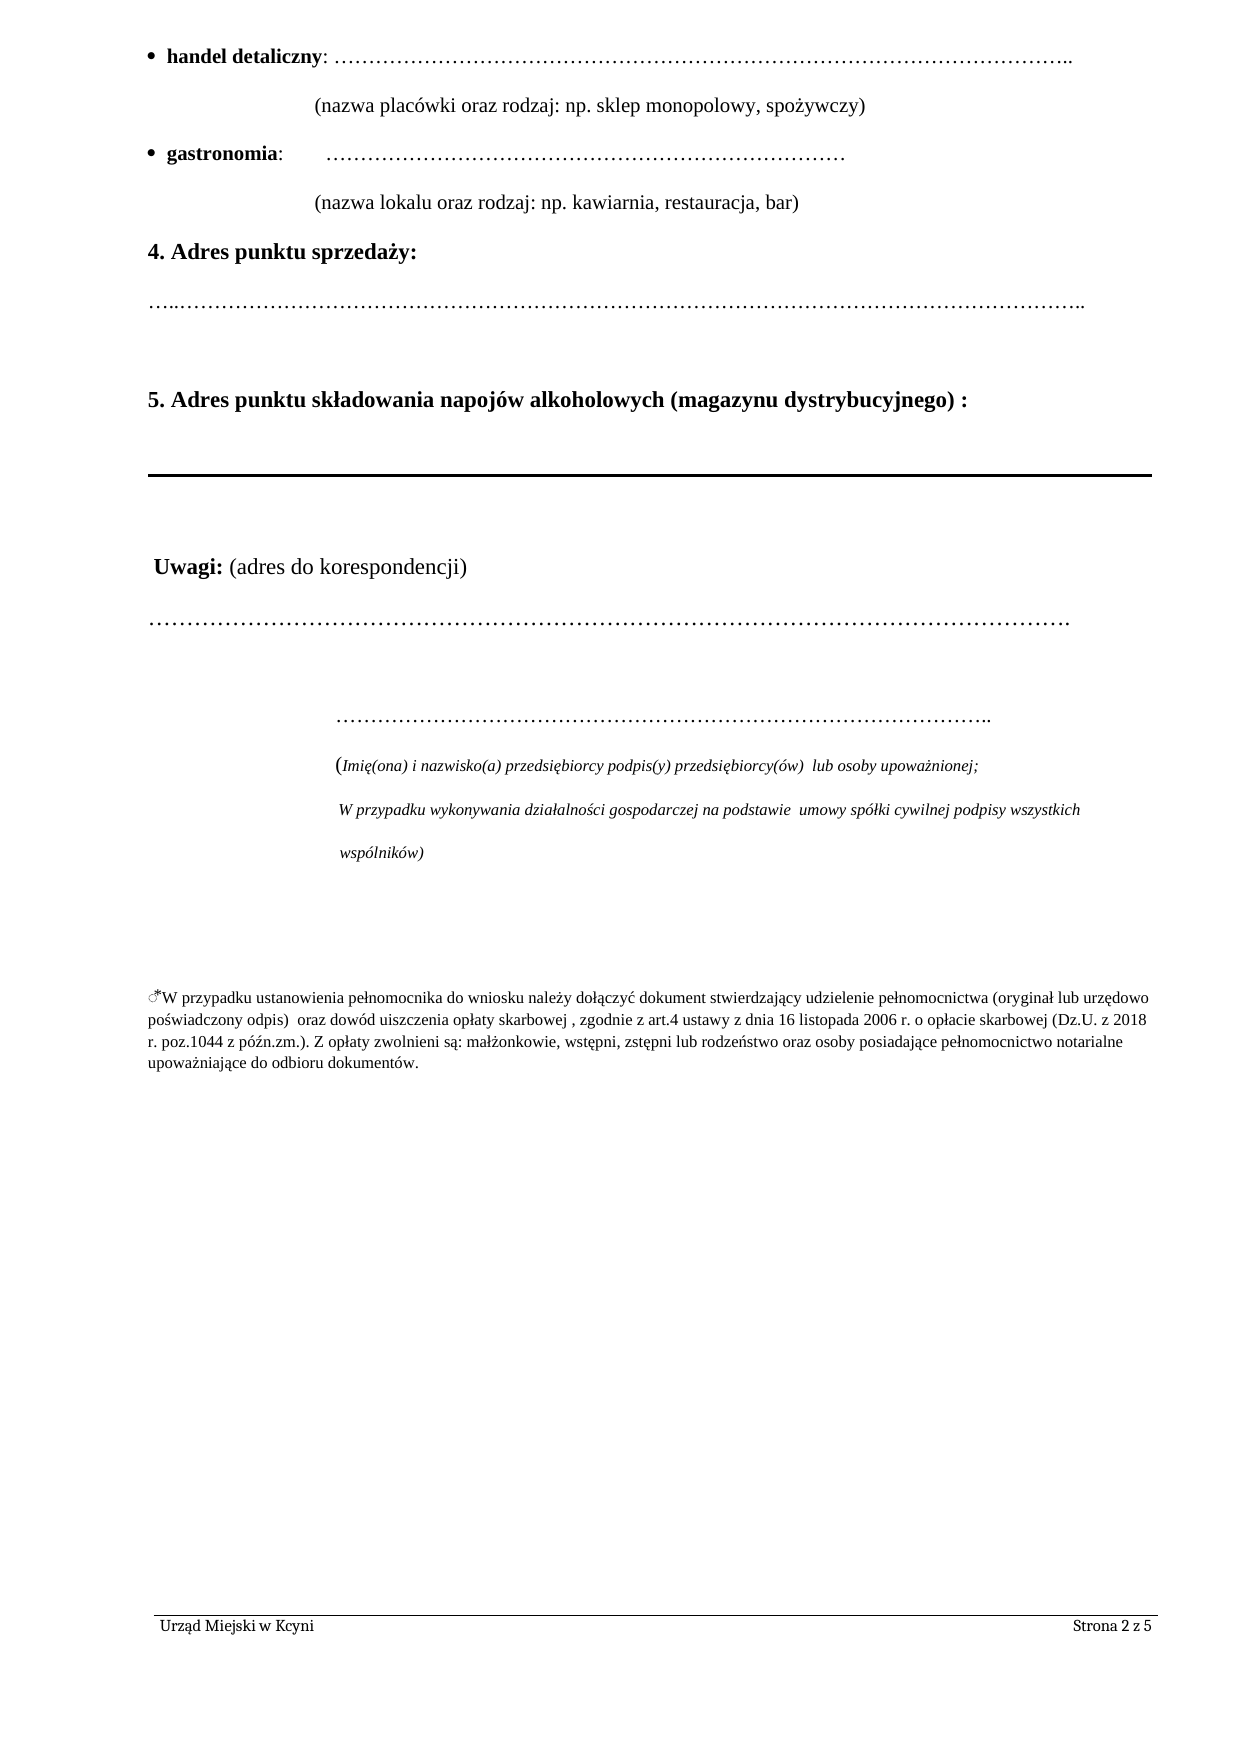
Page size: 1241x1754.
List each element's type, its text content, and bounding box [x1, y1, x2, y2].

text …..………………………………………………………………………………………………………………….. [148, 289, 1152, 313]
text 4. Adres punktu sprzedaży: [148, 238, 1152, 264]
text W przypadku wykonywania działalności gospodarczej na podstawie umowy spółki cywilnej podpisy wszystkich [148, 800, 1152, 819]
text (Imię(ona) i nazwisko(a) przedsiębiorcy podpis(y) przedsiębiorcy(ów) lub osoby upoważnionej; [148, 752, 1152, 776]
text 5. Adres punktu składowania napojów alkoholowych (magazynu dystrybucyjnego) : [148, 386, 1152, 412]
text Uwagi: (adres do korespondencji) [148, 553, 1152, 579]
text gastronomia: ………………………………………………………………… [148, 141, 1152, 165]
text …………………………………………………………………………………………………………. [148, 604, 1152, 630]
text wspólników) [148, 843, 1152, 862]
text ………………………………………………………………………………….. [148, 703, 1152, 727]
text handel detaliczny: …………………………………………………………………………………………….. [148, 44, 1152, 68]
text (nazwa placówki oraz rodzaj: np. sklep monopolowy, spożywczy) [148, 93, 1152, 117]
text ⃰ W przypadku ustanowienia pełnomocnika do wniosku należy dołączyć dokument stwierdzający udzielenie pełnomocnictwa (oryginał lub urzędowo poświadczony odpis) oraz dowód uiszczenia opłaty skarbowej , zgodnie z art.4 ustawy z dnia 16 listopada 2006 r. o opłacie skarbowej (Dz.U. z 2018 r. poz.1044 z późn.zm.). Z opłaty zwolnieni są: małżonkowie, wstępni, zstępni lub rodzeństwo oraz osoby posiadające pełnomocnictwo notarialne upoważniające do odbioru dokumentów. [148, 987, 1152, 1072]
text (nazwa lokalu oraz rodzaj: np. kawiarnia, restauracja, bar) [148, 190, 1152, 214]
